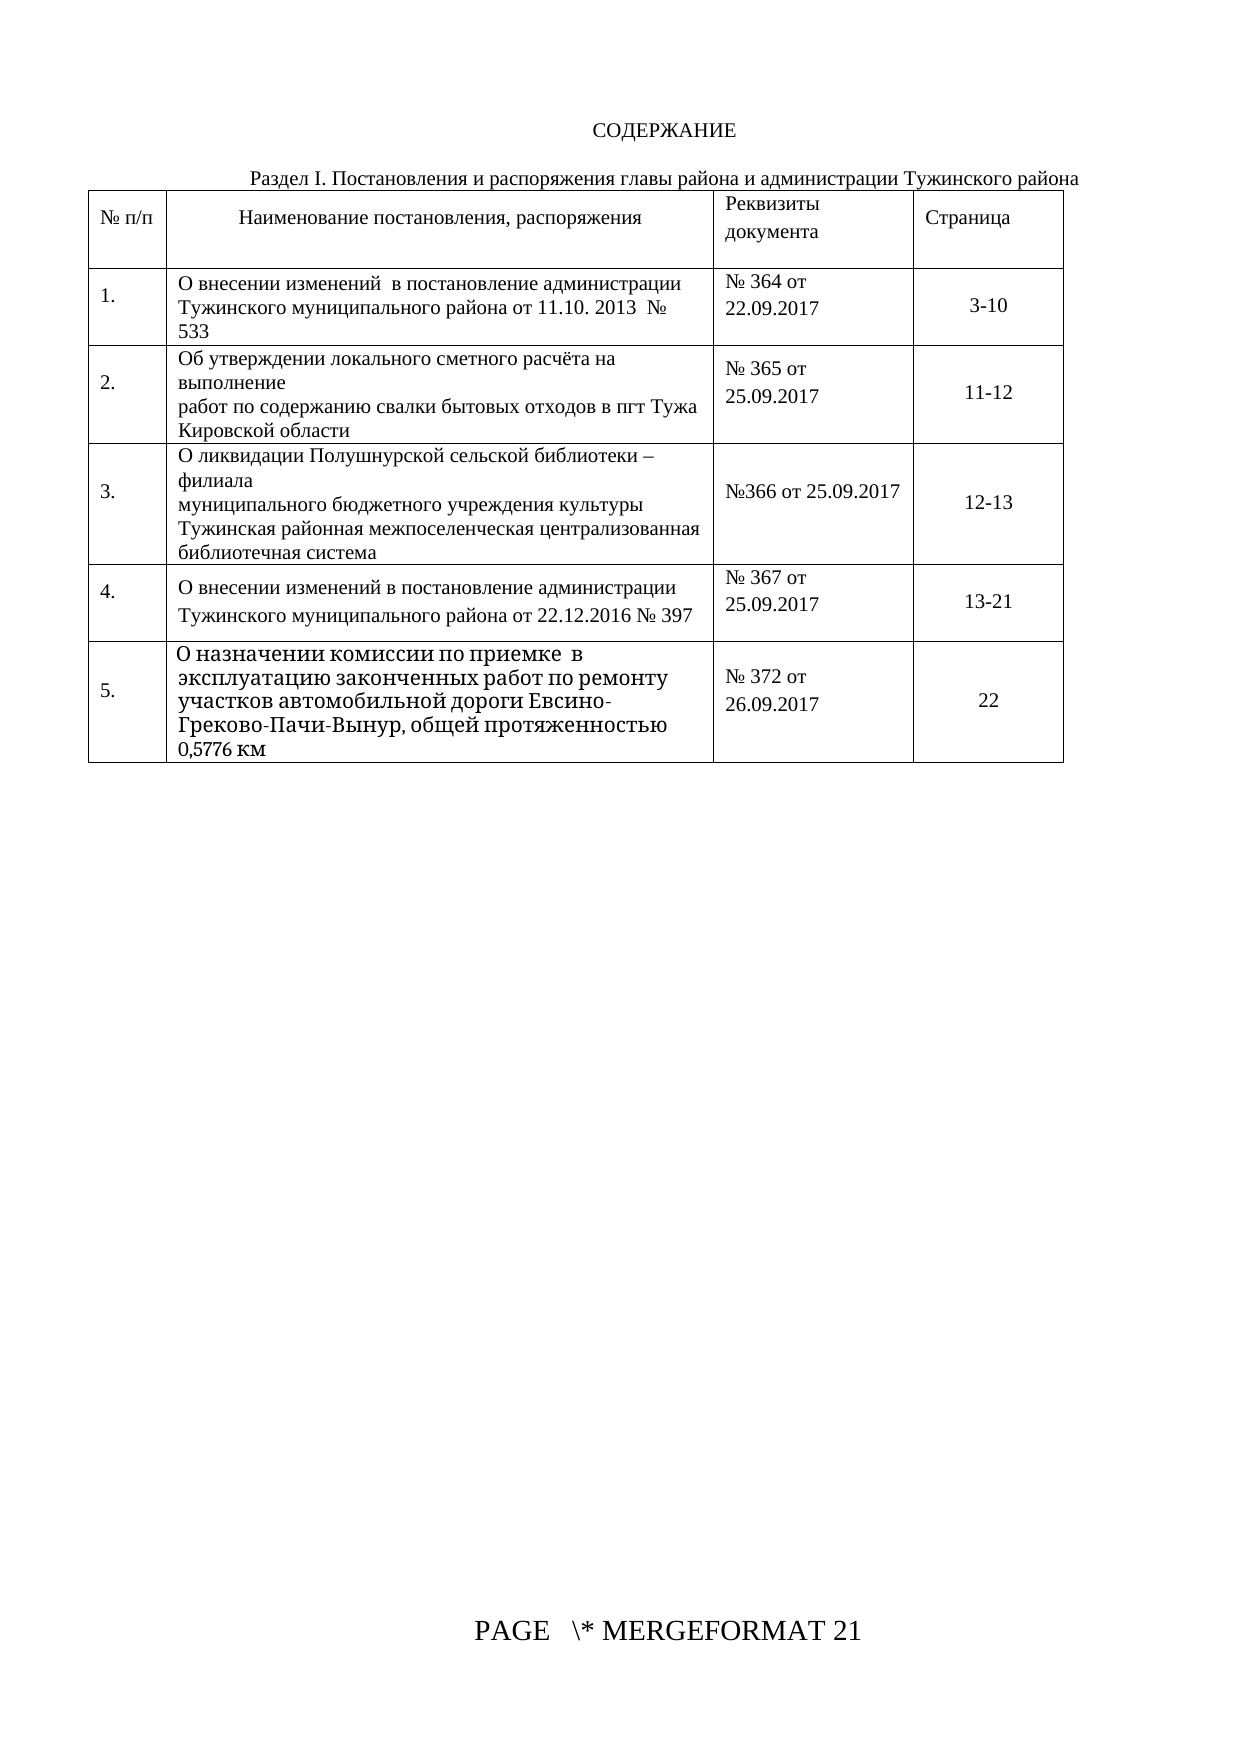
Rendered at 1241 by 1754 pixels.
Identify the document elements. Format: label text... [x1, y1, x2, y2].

table_cell 11-12 [914, 346, 1063, 442]
table_header Реквизиты документа [714, 191, 913, 268]
table_cell 13-21 [914, 565, 1063, 641]
table_cell 4. [89, 565, 166, 641]
table_cell О ликвидации Полушнурской сельской библиотеки – филиала муниципального бюджетного учреждения культуры Тужинская районная межпоселенческая централизованная библиотечная система [167, 444, 713, 564]
table_cell 5. [89, 642, 166, 762]
text Раздел I. Постановления и распоряжения главы района и администрации Тужинского района [177, 166, 1152, 190]
text СОДЕРЖАНИЕ [177, 118, 1152, 142]
table_cell №366 от 25.09.2017 [714, 444, 913, 564]
table_cell 22 [914, 642, 1063, 762]
table_cell О назначении комиссии по приемке в эксплуатацию законченных работ по ремонту участков автомобильной дороги Евсино-Греково-Пачи-Вынур, общей протяженностью 0,5776 км [167, 642, 713, 762]
table_header № п/п [89, 191, 166, 268]
table_cell 3. [89, 444, 166, 564]
table_cell № 367 от 25.09.2017 [714, 565, 913, 641]
table_cell О внесении изменений в постановление администрации Тужинского муниципального района от 11.10. 2013 № 533 [167, 269, 713, 345]
table_cell О внесении изменений в постановление администрации Тужинского муниципального района от 22.12.2016 № 397 [167, 565, 713, 641]
table_cell № 365 от 25.09.2017 [714, 346, 913, 442]
table_header Наименование постановления, распоряжения [167, 191, 713, 268]
table_header Страница [914, 191, 1063, 268]
table_cell 2. [89, 346, 166, 442]
table_cell 3-10 [914, 269, 1063, 345]
table_cell № 372 от 26.09.2017 [714, 642, 913, 762]
table_cell Об утверждении локального сметного расчёта на выполнение работ по содержанию свалки бытовых отходов в пгт Тужа Кировской области [167, 346, 713, 442]
table_cell № 364 от 22.09.2017 [714, 269, 913, 345]
table_cell 1. [89, 269, 166, 345]
table_cell 12-13 [914, 444, 1063, 564]
